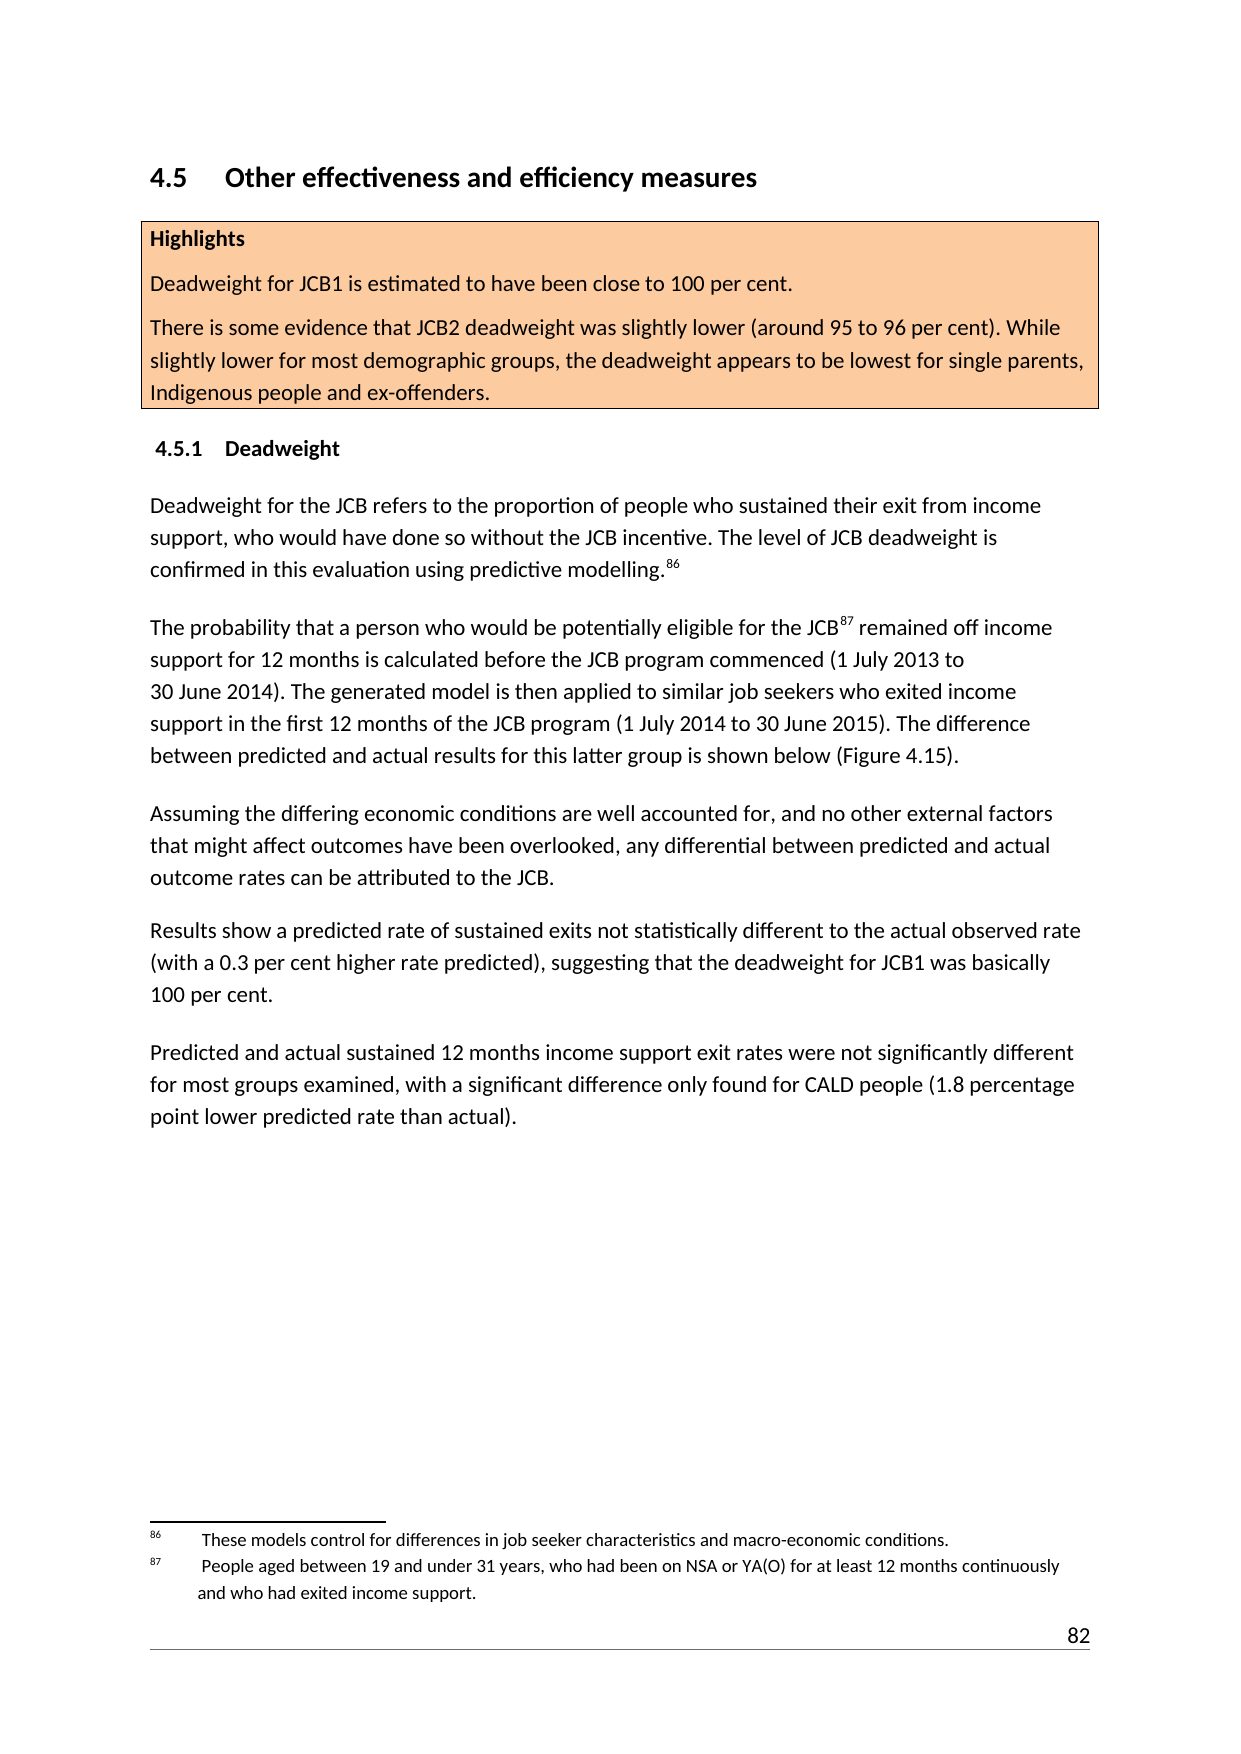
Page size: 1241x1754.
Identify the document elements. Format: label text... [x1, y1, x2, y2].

text Deadweight for the JCB refers to the proportion of people who sustained their exit from income support, who would have done so without the JCB incentive. The level of JCB deadweight is confirmed in this evaluation using predictive modelling. [150, 491, 1090, 584]
text Assuming the differing economic conditions are well accounted for, and no other external factors that might affect outcomes have been overlooked, any differential between predicted and actual outcome rates can be attributed to the JCB. [150, 799, 1090, 891]
text Highlights [142, 222, 1098, 252]
text Results show a predicted rate of sustained exits not statistically different to the actual observed rate (with a 0.3 per cent higher rate predicted), suggesting that the deadweight for JCB1 was basically 100 per cent. [150, 916, 1090, 1008]
text Deadweight for JCB1 is estimated to have been close to 100 per cent. [142, 266, 1098, 297]
subtitle 4.5.1 Deadweight [150, 434, 1090, 462]
text Predicted and actual sustained 12 months income support exit rates were not significantly different for most groups examined, with a significant difference only found for CALD people (1.8 percentage point lower predicted rate than actual). [150, 1038, 1090, 1130]
text There is some evidence that JCB2 deadweight was slightly lower (around 95 to 96 per cent). While slightly lower for most demographic groups, the deadweight appears to be lowest for single parents, Indigenous people and ex-offenders. [142, 310, 1098, 408]
subtitle 4.5 Other effectiveness and efficiency measures [150, 159, 1090, 195]
text The probability that a person who would be potentially eligible for the JCB remained off income support for 12 months is calculated before the JCB program commenced (1 July 2013 to 30 June 2014). The generated model is then applied to similar job seekers who exited income support in the first 12 months of the JCB program (1 July 2014 to 30 June 2015). The difference between predicted and actual results for this latter group is shown below (Figure 4.15). [150, 613, 1090, 769]
